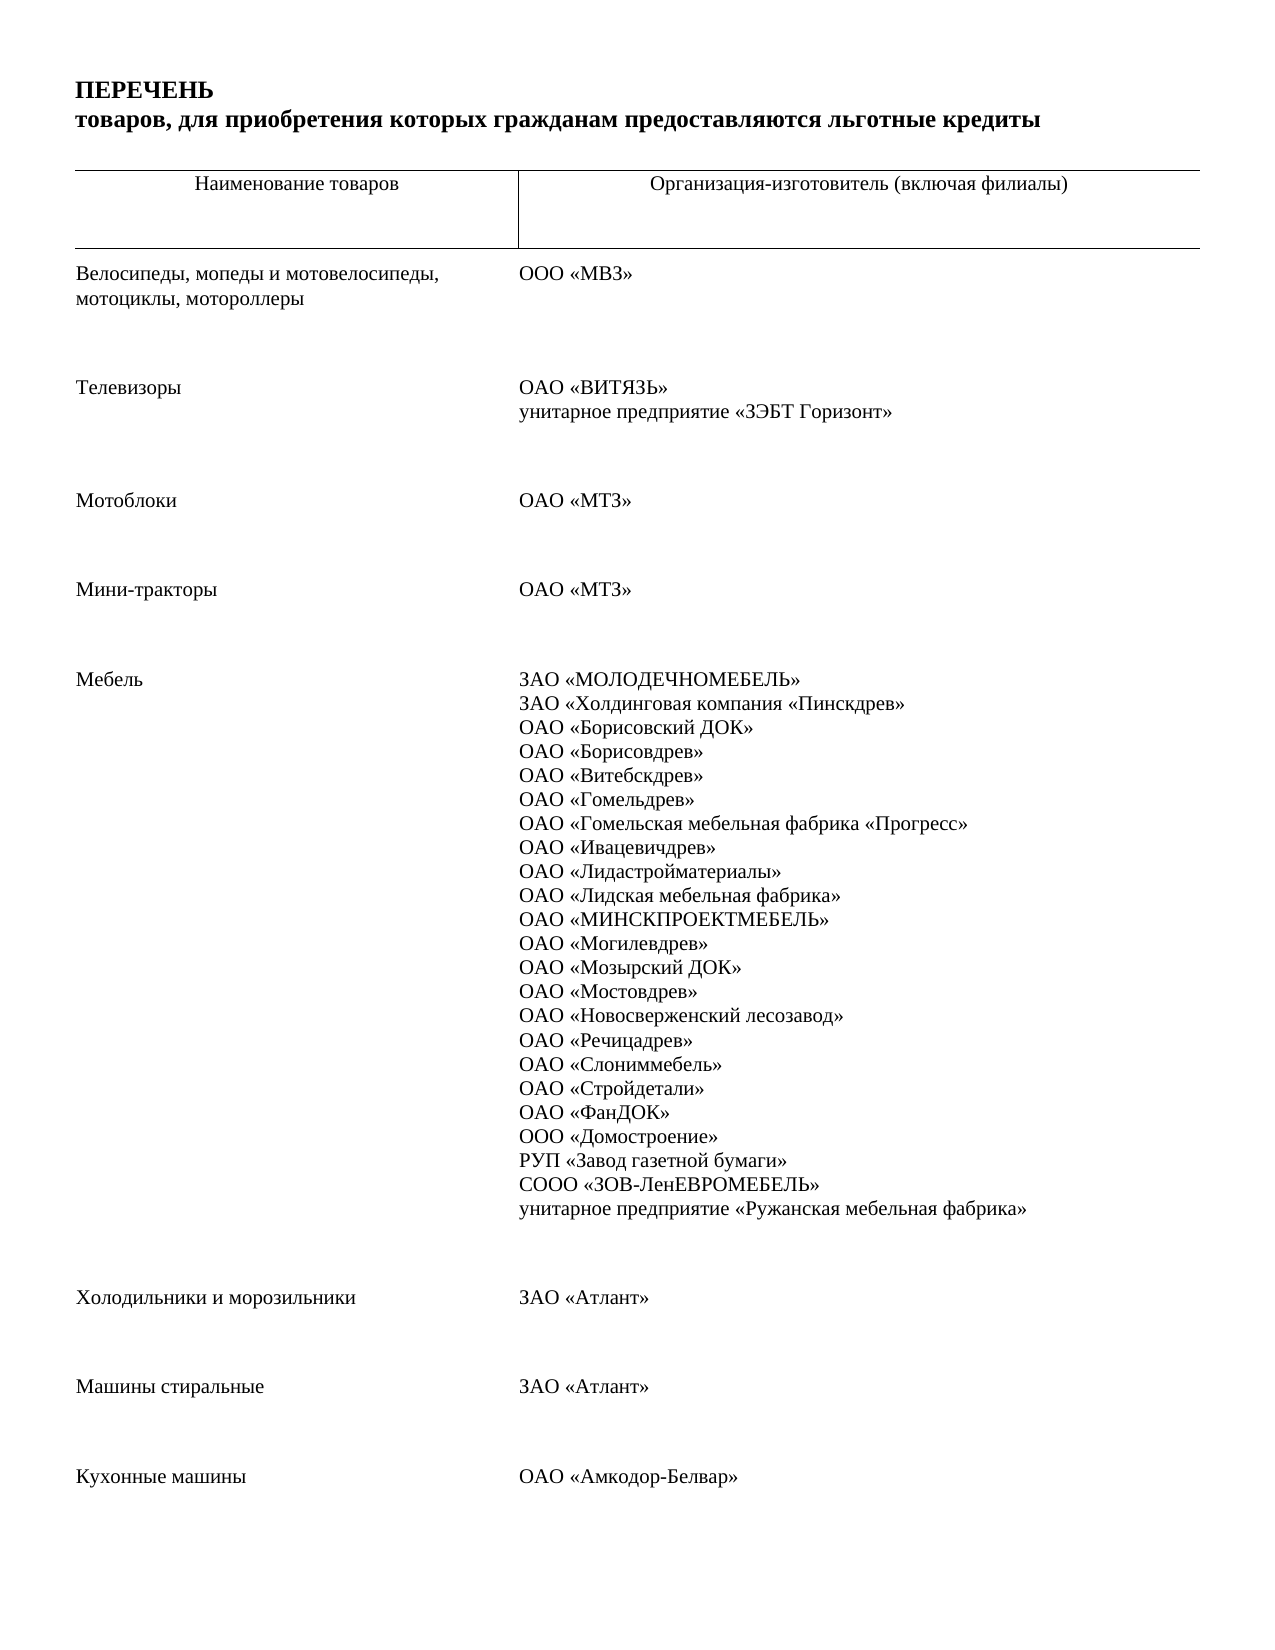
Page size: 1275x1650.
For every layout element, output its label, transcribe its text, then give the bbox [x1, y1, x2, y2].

table_header Организация-изготовитель (включая филиалы) [519, 171, 1200, 248]
table_cell ЗАО «Атлант» [518, 1362, 1200, 1451]
table_cell Велосипеды, мопеды и мотовелосипеды, мотоциклы, мотороллеры [75, 249, 518, 362]
table_cell Мебель [75, 654, 518, 1273]
title ПЕРЕЧЕНЬ товаров, для приобретения которых гражданам предоставляются льготные кредиты [75, 75, 1200, 132]
table_cell ЗАО «МОЛОДЕЧНОМЕБЕЛЬ» ЗАО «Холдинговая компания «Пинскдрев» ОАО «Борисовский ДОК» ОАО «Борисовдрев» ОАО «Витебскдрев» ОАО «Гомельдрев» ОАО «Гомельская мебельная фабрика «Прогресс» ОАО «Ивацевичдрев» ОАО «Лидастройматериалы» ОАО «Лидская мебельная фабрика» ОАО «МИНСКПРОЕКТМЕБЕЛЬ» ОАО «Могилевдрев» ОАО «Мозырский ДОК» ОАО «Мостовдрев» ОАО «Новосверженский лесозавод» ОАО «Речицадрев» ОАО «Слониммебель» ОАО «Стройдетали» ОАО «ФанДОК» ООО «Домостроение» РУП «Завод газетной бумаги» СООО «ЗОВ-ЛенЕВРОМЕБЕЛЬ» унитарное предприятие «Ружанская мебельная фабрика» [518, 654, 1200, 1273]
table_cell Мотоблоки [75, 476, 518, 565]
table_cell Телевизоры [75, 362, 518, 476]
table_cell ООО «МВЗ» [518, 249, 1200, 362]
table_cell ЗАО «Атлант» [518, 1273, 1200, 1362]
table_cell ОАО «МТЗ» [518, 565, 1200, 654]
table_cell Мини-тракторы [75, 565, 518, 654]
table_cell ОАО «Амкодор-Белвар» [518, 1451, 1200, 1541]
table_header Наименование товаров [75, 171, 518, 248]
table_cell ОАО «ВИТЯЗЬ» унитарное предприятие «ЗЭБТ Горизонт» [518, 362, 1200, 476]
table_cell Машины стиральные [75, 1362, 518, 1451]
table_cell Кухонные машины [75, 1451, 518, 1541]
table_cell Холодильники и морозильники [75, 1273, 518, 1362]
table_cell ОАО «МТЗ» [518, 476, 1200, 565]
